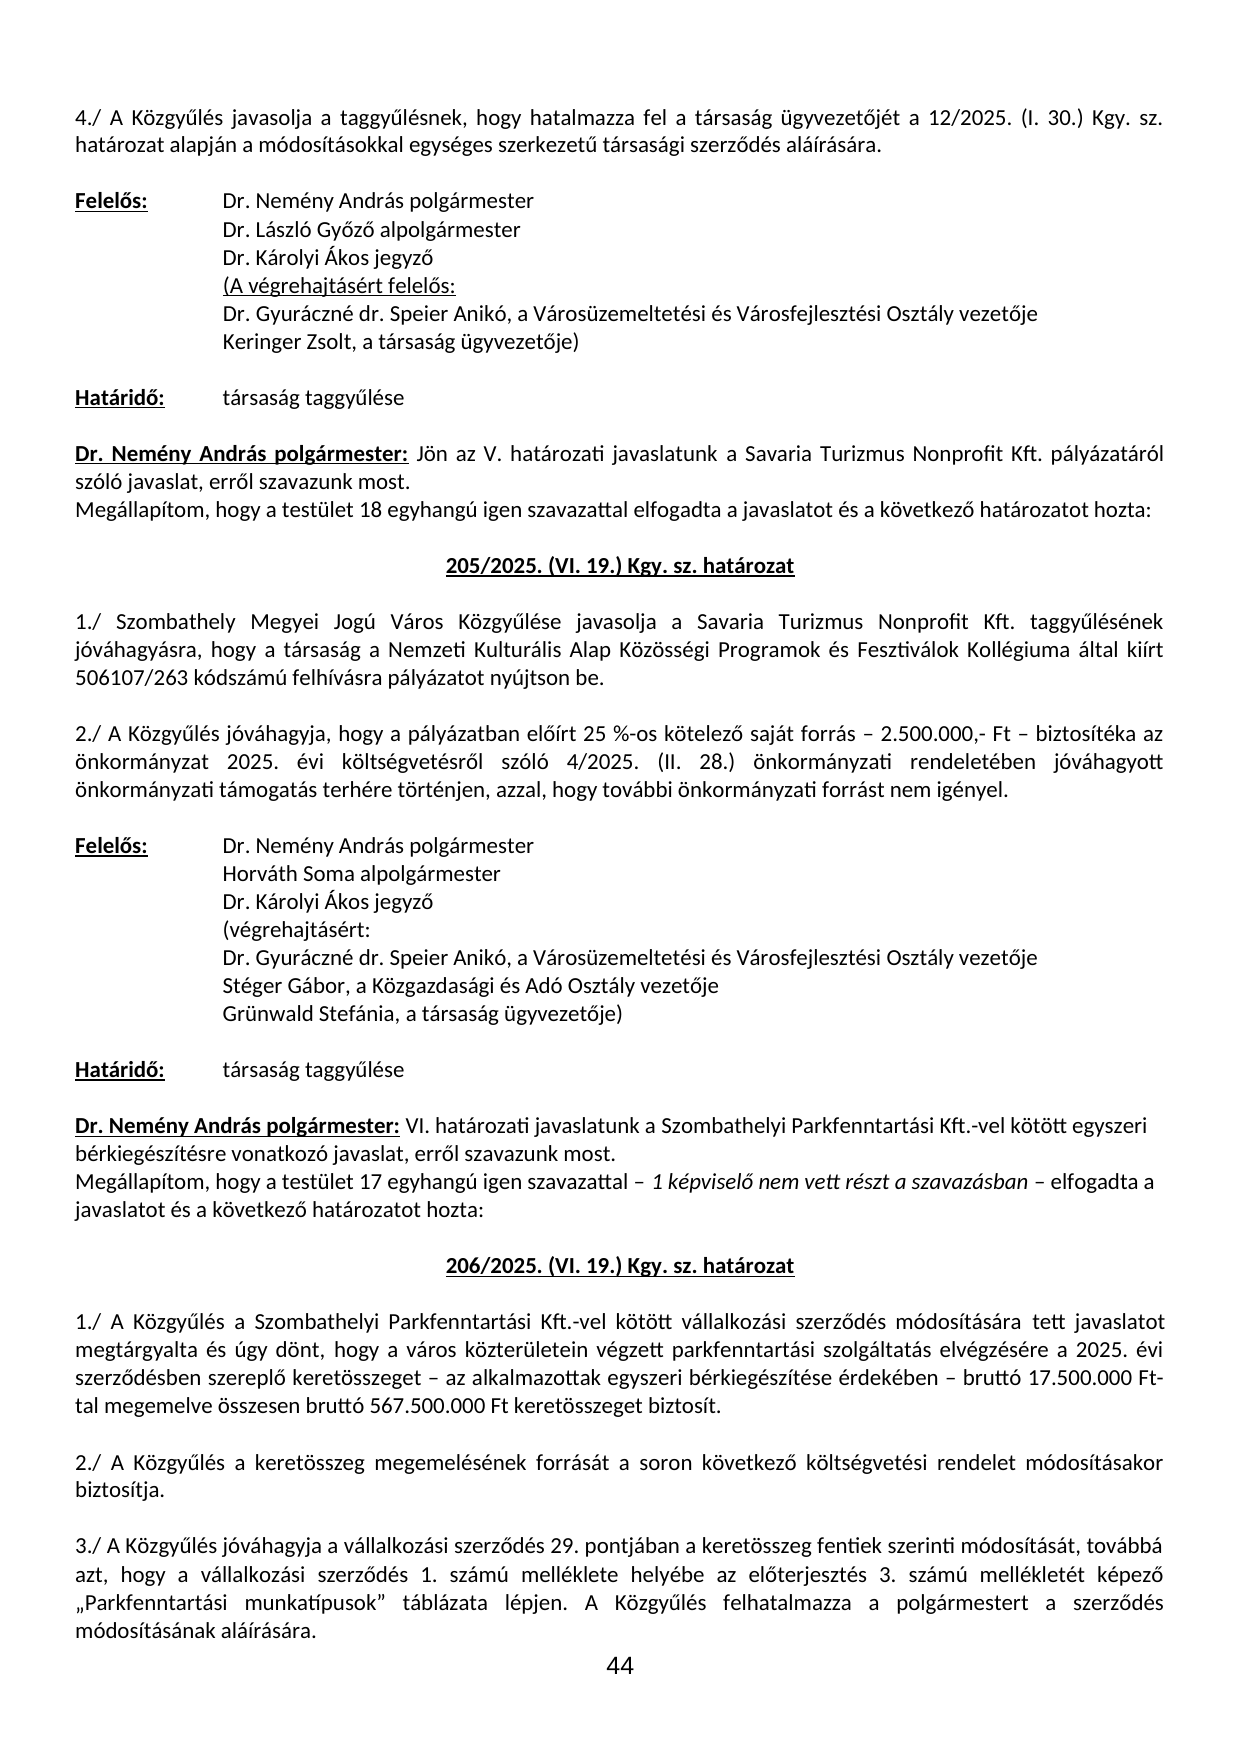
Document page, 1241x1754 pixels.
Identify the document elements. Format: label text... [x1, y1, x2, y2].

text 2./ A Közgyűlés jóváhagyja, hogy a pályázatban előírt 25 %-os kötelező saját forrás – 2.500.000,- Ft – biztosítéka az önkormányzat 2025. évi költségvetésről szóló 4/2025. (II. 28.) önkormányzati rendeletében jóváhagyott önkormányzati támogatás terhére történjen, azzal, hogy további önkormányzati forrást nem igényel. [75, 719, 1165, 803]
text Határidő: társaság taggyűlése [75, 1055, 1165, 1083]
text (A végrehajtásért felelős: [149, 271, 1165, 299]
text Határidő: társaság taggyűlése [75, 383, 1165, 411]
text Horváth Soma alpolgármester [75, 859, 1165, 887]
text Dr. Károlyi Ákos jegyző [149, 887, 1165, 915]
text Dr. Gyuráczné dr. Speier Anikó, a Városüzemeltetési és Városfejlesztési Osztály vezetője [75, 299, 1165, 327]
text Dr. Nemény András polgármester: VI. határozati javaslatunk a Szombathelyi Parkfenntartási Kft.-vel kötött egyszeri bérkiegészítésre vonatkozó javaslat, erről szavazunk most. [75, 1111, 1165, 1167]
text Keringer Zsolt, a társaság ügyvezetője) [75, 327, 1165, 355]
text 206/2025. (VI. 19.) Kgy. sz. határozat [75, 1251, 1165, 1279]
text Dr. Nemény András polgármester: Jön az V. határozati javaslatunk a Savaria Turizmus Nonprofit Kft. pályázatáról szóló javaslat, erről szavazunk most. [75, 439, 1165, 495]
text Megállapítom, hogy a testület 17 egyhangú igen szavazattal – 1 képviselő nem vett részt a szavazásban – elfogadta a javaslatot és a következő határozatot hozta: [75, 1167, 1165, 1223]
text Dr. Károlyi Ákos jegyző [75, 243, 1165, 271]
text 2./ A Közgyűlés a keretösszeg megemelésének forrását a soron következő költségvetési rendelet módosításakor biztosítja. [75, 1448, 1165, 1504]
text Dr. Gyuráczné dr. Speier Anikó, a Városüzemeltetési és Városfejlesztési Osztály vezetője [75, 943, 1165, 971]
text 1./ Szombathely Megyei Jogú Város Közgyűlése javasolja a Savaria Turizmus Nonprofit Kft. taggyűlésének jóváhagyásra, hogy a társaság a Nemzeti Kulturális Alap Közösségi Programok és Fesztiválok Kollégiuma által kiírt 506107/263 kódszámú felhívásra pályázatot nyújtson be. [75, 607, 1165, 691]
text 1./ A Közgyűlés a Szombathelyi Parkfenntartási Kft.-vel kötött vállalkozási szerződés módosítására tett javaslatot megtárgyalta és úgy dönt, hogy a város közterületein végzett parkfenntartási szolgáltatás elvégzésére a 2025. évi szerződésben szereplő keretösszeget – az alkalmazottak egyszeri bérkiegészítése érdekében – bruttó 17.500.000 Ft-tal megemelve összesen bruttó 567.500.000 Ft keretösszeget biztosít. [75, 1307, 1165, 1419]
text Felelős: Dr. Nemény András polgármester [75, 187, 1165, 215]
text Grünwald Stefánia, a társaság ügyvezetője) [75, 999, 1165, 1027]
text 4./ A Közgyűlés javasolja a taggyűlésnek, hogy hatalmazza fel a társaság ügyvezetőjét a 12/2025. (I. 30.) Kgy. sz. határozat alapján a módosításokkal egységes szerkezetű társasági szerződés aláírására. [75, 103, 1165, 159]
text Felelős: Dr. Nemény András polgármester [75, 831, 1165, 859]
text Megállapítom, hogy a testület 18 egyhangú igen szavazattal elfogadta a javaslatot és a következő határozatot hozta: [75, 495, 1165, 523]
text Dr. László Győző alpolgármester [75, 215, 1165, 243]
text 3./ A Közgyűlés jóváhagyja a vállalkozási szerződés 29. pontjában a keretösszeg fentiek szerinti módosítását, továbbá azt, hogy a vállalkozási szerződés 1. számú melléklete helyébe az előterjesztés 3. számú mellékletét képező „Parkfenntartási munkatípusok” táblázata lépjen. A Közgyűlés felhatalmazza a polgármestert a szerződés módosításának aláírására. [75, 1532, 1165, 1644]
text 205/2025. (VI. 19.) Kgy. sz. határozat [75, 551, 1165, 579]
text Stéger Gábor, a Közgazdasági és Adó Osztály vezetője [75, 971, 1165, 999]
text (végrehajtásért: [75, 915, 1165, 943]
